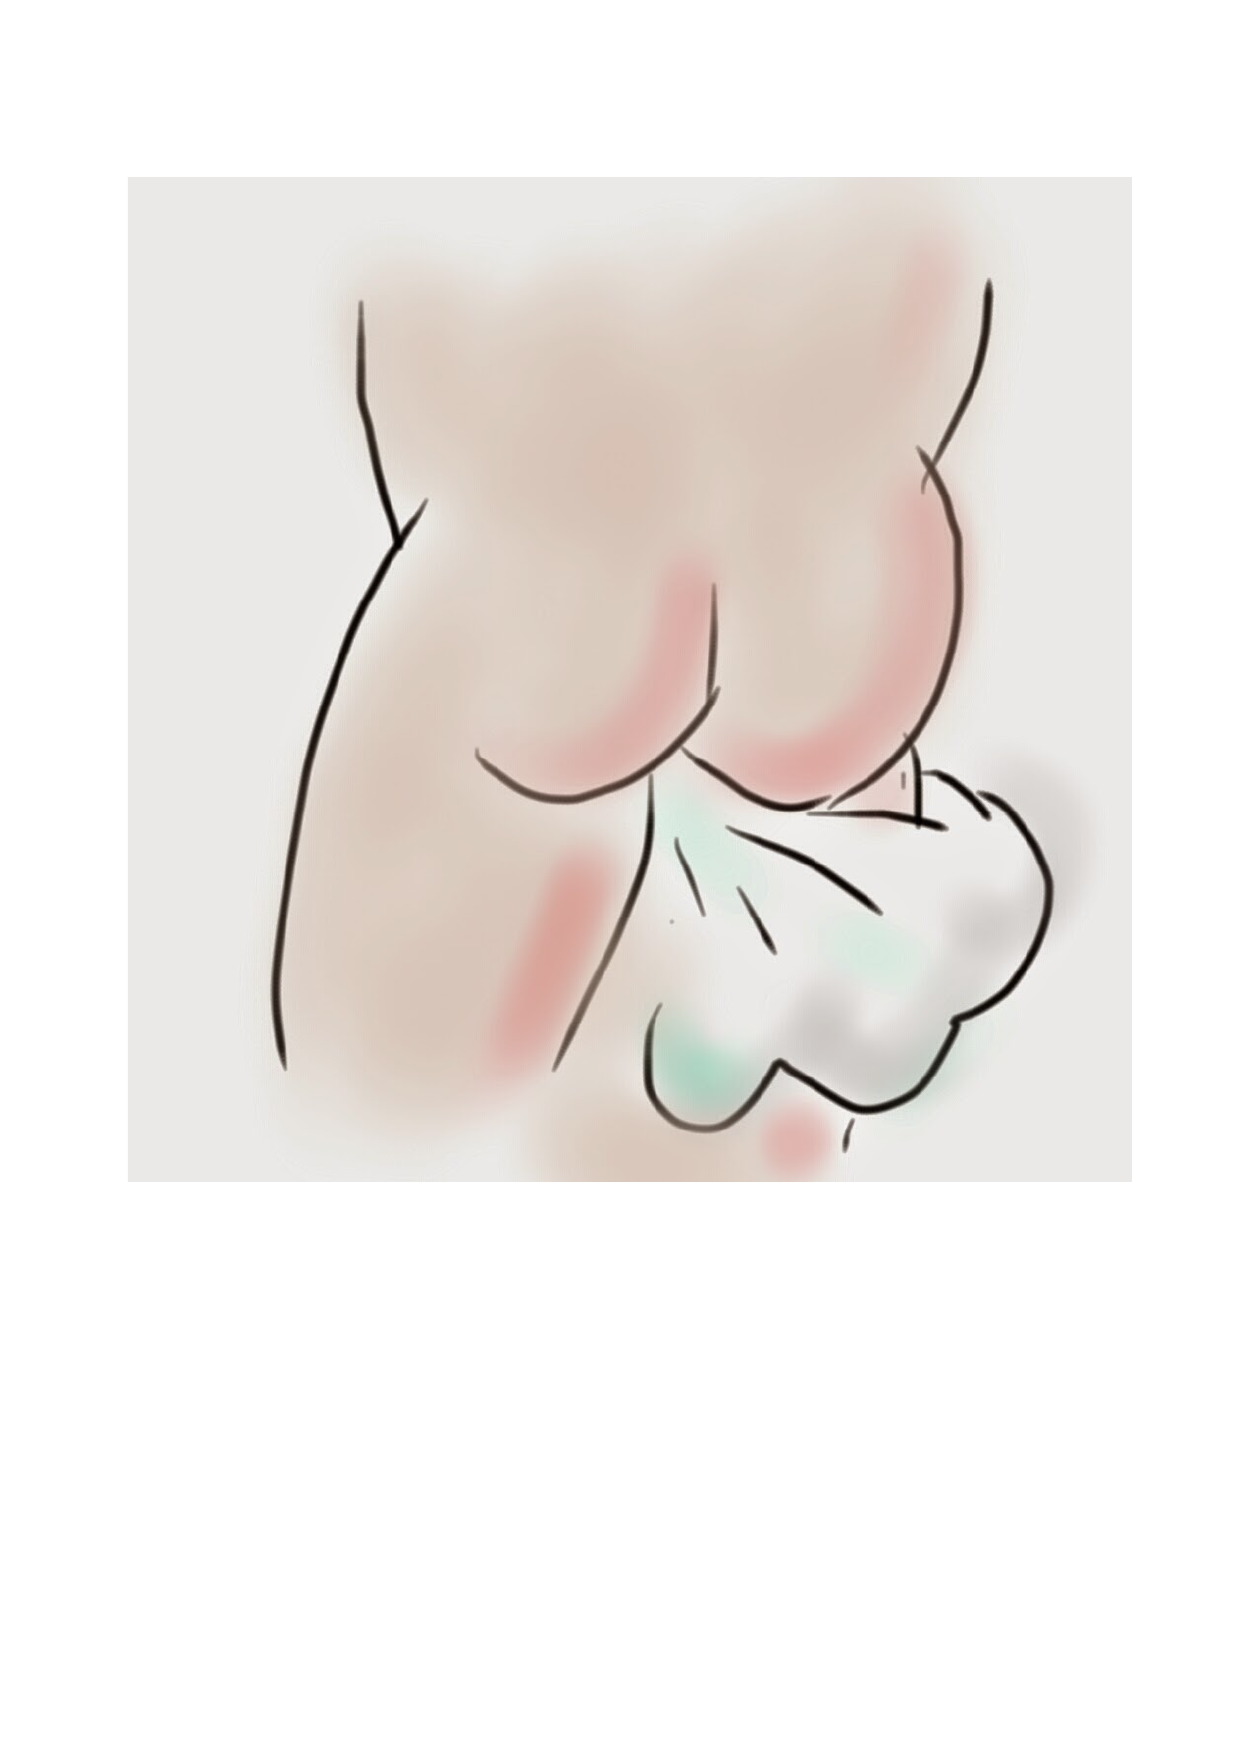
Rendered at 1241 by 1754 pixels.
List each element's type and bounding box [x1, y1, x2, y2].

picture [127, 177, 1132, 1182]
